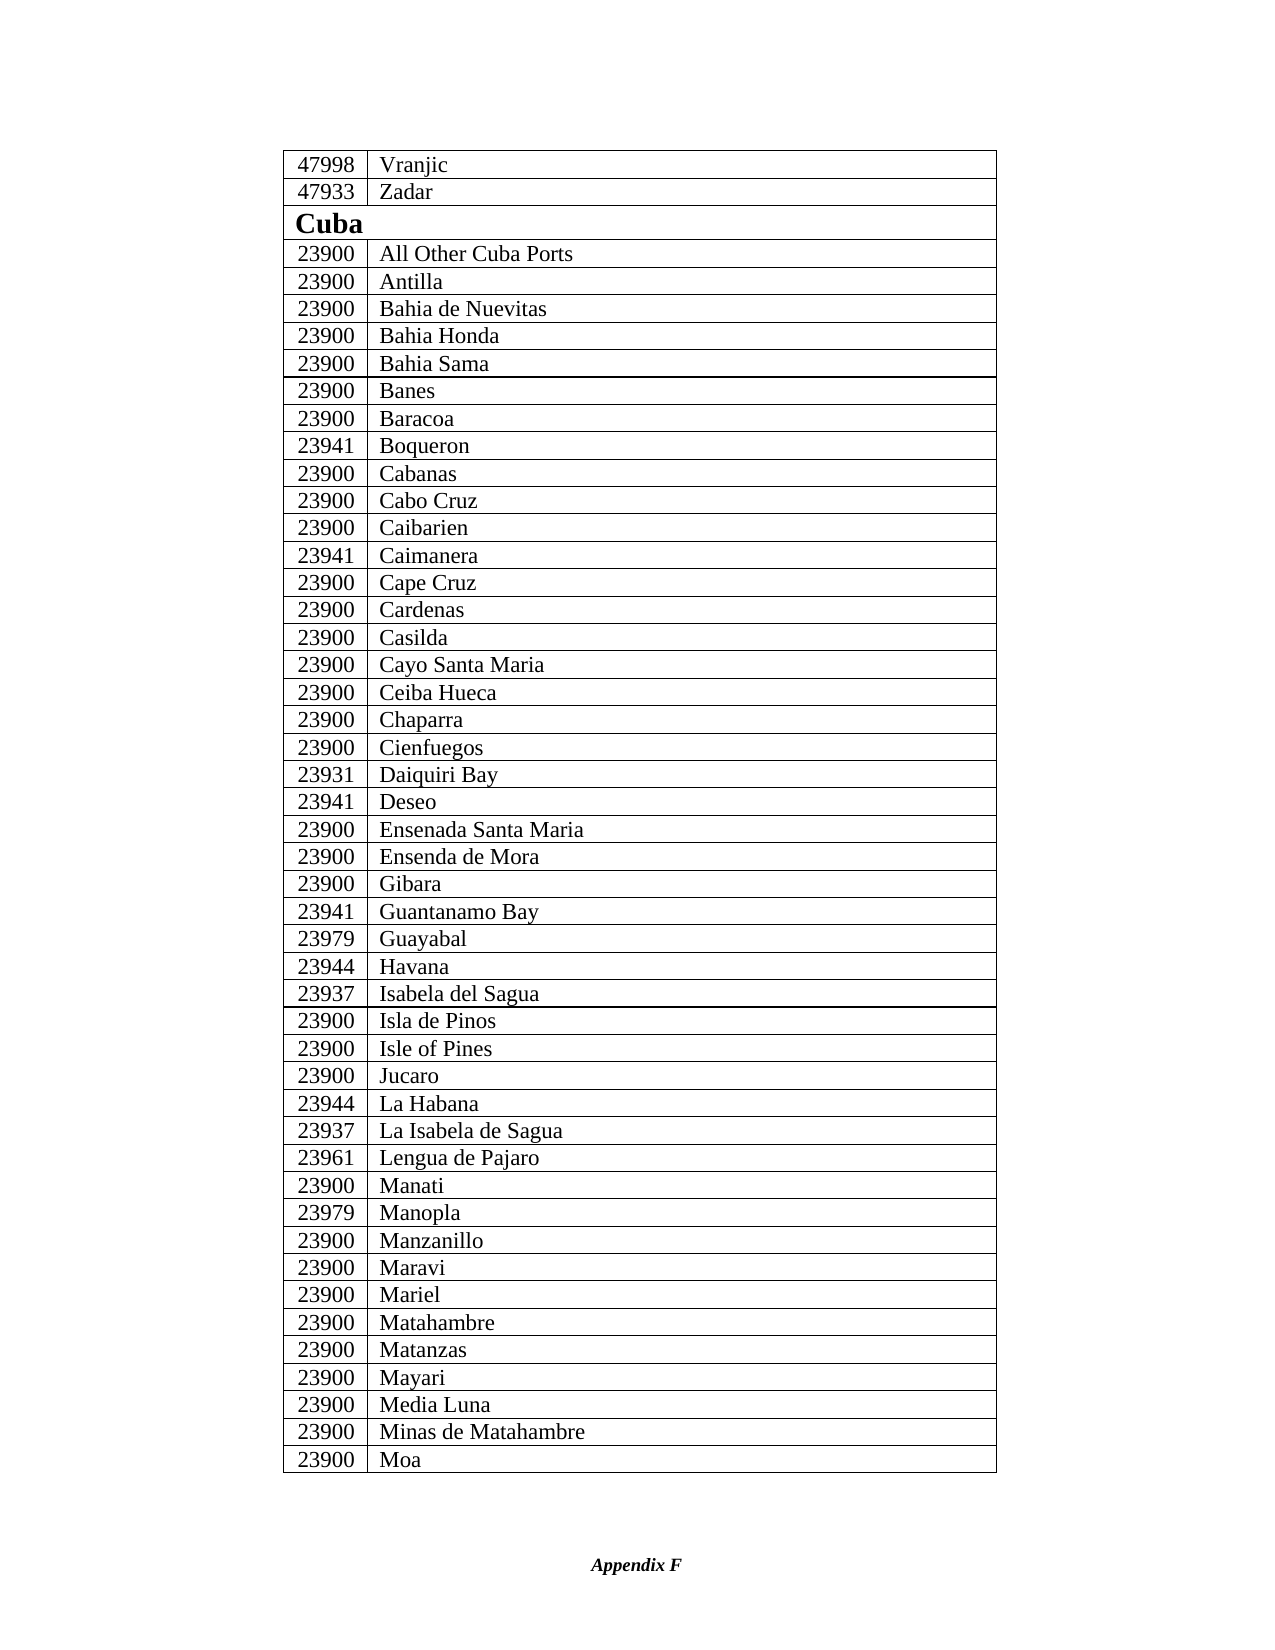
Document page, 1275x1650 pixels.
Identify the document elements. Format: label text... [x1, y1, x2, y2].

table_cell Lengua de Pajaro [368, 1145, 996, 1171]
table_cell 23900 [284, 1062, 367, 1089]
table_cell Moa [368, 1446, 996, 1472]
table_cell 23900 [284, 843, 367, 869]
table_cell Mayari [368, 1364, 996, 1390]
table_cell Cabanas [368, 460, 996, 486]
table_cell Bahia Sama [368, 350, 996, 376]
table_cell Isla de Pinos [368, 1008, 996, 1034]
table_cell 23900 [284, 816, 367, 842]
table_cell 23900 [284, 240, 367, 267]
table_cell Isle of Pines [368, 1035, 996, 1061]
table_cell 23900 [284, 679, 367, 705]
table_cell Ceiba Hueca [368, 679, 996, 705]
table_cell Cayo Santa Maria [368, 651, 996, 678]
table_cell Havana [368, 953, 996, 979]
table_cell 23900 [284, 706, 367, 732]
table_cell 23900 [284, 1364, 367, 1390]
table_cell 23900 [284, 1446, 367, 1472]
table_cell 23900 [284, 405, 367, 431]
table_cell 23900 [284, 569, 367, 596]
table_cell 23900 [284, 1391, 367, 1417]
table_cell Cardenas [368, 597, 996, 623]
table_cell 23941 [284, 542, 367, 568]
table_cell Cienfuegos [368, 734, 996, 760]
table_cell 23900 [284, 295, 367, 322]
table_cell 23900 [284, 734, 367, 760]
table_cell Manzanillo [368, 1227, 996, 1253]
table_cell Gibara [368, 871, 996, 897]
table_cell 23944 [284, 1090, 367, 1116]
table_cell Ensenada Santa Maria [368, 816, 996, 842]
table_cell 23900 [284, 1254, 367, 1280]
table_cell 23900 [284, 1419, 367, 1445]
table_cell Caimanera [368, 542, 996, 568]
table_cell 23900 [284, 1172, 367, 1198]
table_cell 47998 [284, 151, 367, 177]
table_cell Vranjic [368, 151, 996, 177]
table_cell La Isabela de Sagua [368, 1117, 996, 1143]
table_cell 23937 [284, 980, 367, 1006]
table_cell 23900 [284, 514, 367, 541]
table_cell Jucaro [368, 1062, 996, 1089]
table_cell Daiquiri Bay [368, 761, 996, 787]
table_cell Caibarien [368, 514, 996, 541]
table_cell Manopla [368, 1199, 996, 1226]
table_cell 23979 [284, 925, 367, 952]
table_cell 23900 [284, 1309, 367, 1335]
table_cell Chaparra [368, 706, 996, 732]
table_cell 23979 [284, 1199, 367, 1226]
table_cell Guantanamo Bay [368, 898, 996, 924]
table_cell Ensenda de Mora [368, 843, 996, 869]
table_cell Guayabal [368, 925, 996, 952]
table_cell 23900 [284, 460, 367, 486]
table_cell Antilla [368, 268, 996, 294]
table_cell 23931 [284, 761, 367, 787]
table_cell 23900 [284, 871, 367, 897]
table_cell Mariel [368, 1281, 996, 1308]
table_cell Maravi [368, 1254, 996, 1280]
table_cell 23900 [284, 1008, 367, 1034]
table_cell All Other Cuba Ports [368, 240, 996, 267]
table_cell Isabela del Sagua [368, 980, 996, 1006]
table_cell Casilda [368, 624, 996, 650]
table_cell Bahia de Nuevitas [368, 295, 996, 322]
table_cell 23900 [284, 323, 367, 349]
table_cell 23900 [284, 1281, 367, 1308]
table_cell 23900 [284, 487, 367, 513]
table_cell Baracoa [368, 405, 996, 431]
table_cell Zadar [368, 179, 996, 205]
table_cell Matahambre [368, 1309, 996, 1335]
table_cell 23941 [284, 788, 367, 815]
table_cell Bahia Honda [368, 323, 996, 349]
table_cell 23944 [284, 953, 367, 979]
table_cell Banes [368, 378, 996, 404]
table_cell Minas de Matahambre [368, 1419, 996, 1445]
table_cell 23900 [284, 597, 367, 623]
table_cell Media Luna [368, 1391, 996, 1417]
table_cell 47933 [284, 179, 367, 205]
table_cell 23937 [284, 1117, 367, 1143]
table_cell 23900 [284, 268, 367, 294]
table_cell 23961 [284, 1145, 367, 1171]
table_cell 23900 [284, 378, 367, 404]
table_cell Matanzas [368, 1336, 996, 1363]
table_cell Cuba [284, 206, 996, 239]
table_cell 23900 [284, 1035, 367, 1061]
table_cell 23900 [284, 350, 367, 376]
table_cell 23900 [284, 1336, 367, 1363]
table_cell 23941 [284, 432, 367, 458]
table_cell Boqueron [368, 432, 996, 458]
table_cell 23941 [284, 898, 367, 924]
table_cell Deseo [368, 788, 996, 815]
table_cell 23900 [284, 624, 367, 650]
table_cell Cabo Cruz [368, 487, 996, 513]
table_cell Manati [368, 1172, 996, 1198]
table_cell La Habana [368, 1090, 996, 1116]
table_cell 23900 [284, 651, 367, 678]
table_cell Cape Cruz [368, 569, 996, 596]
table_cell 23900 [284, 1227, 367, 1253]
